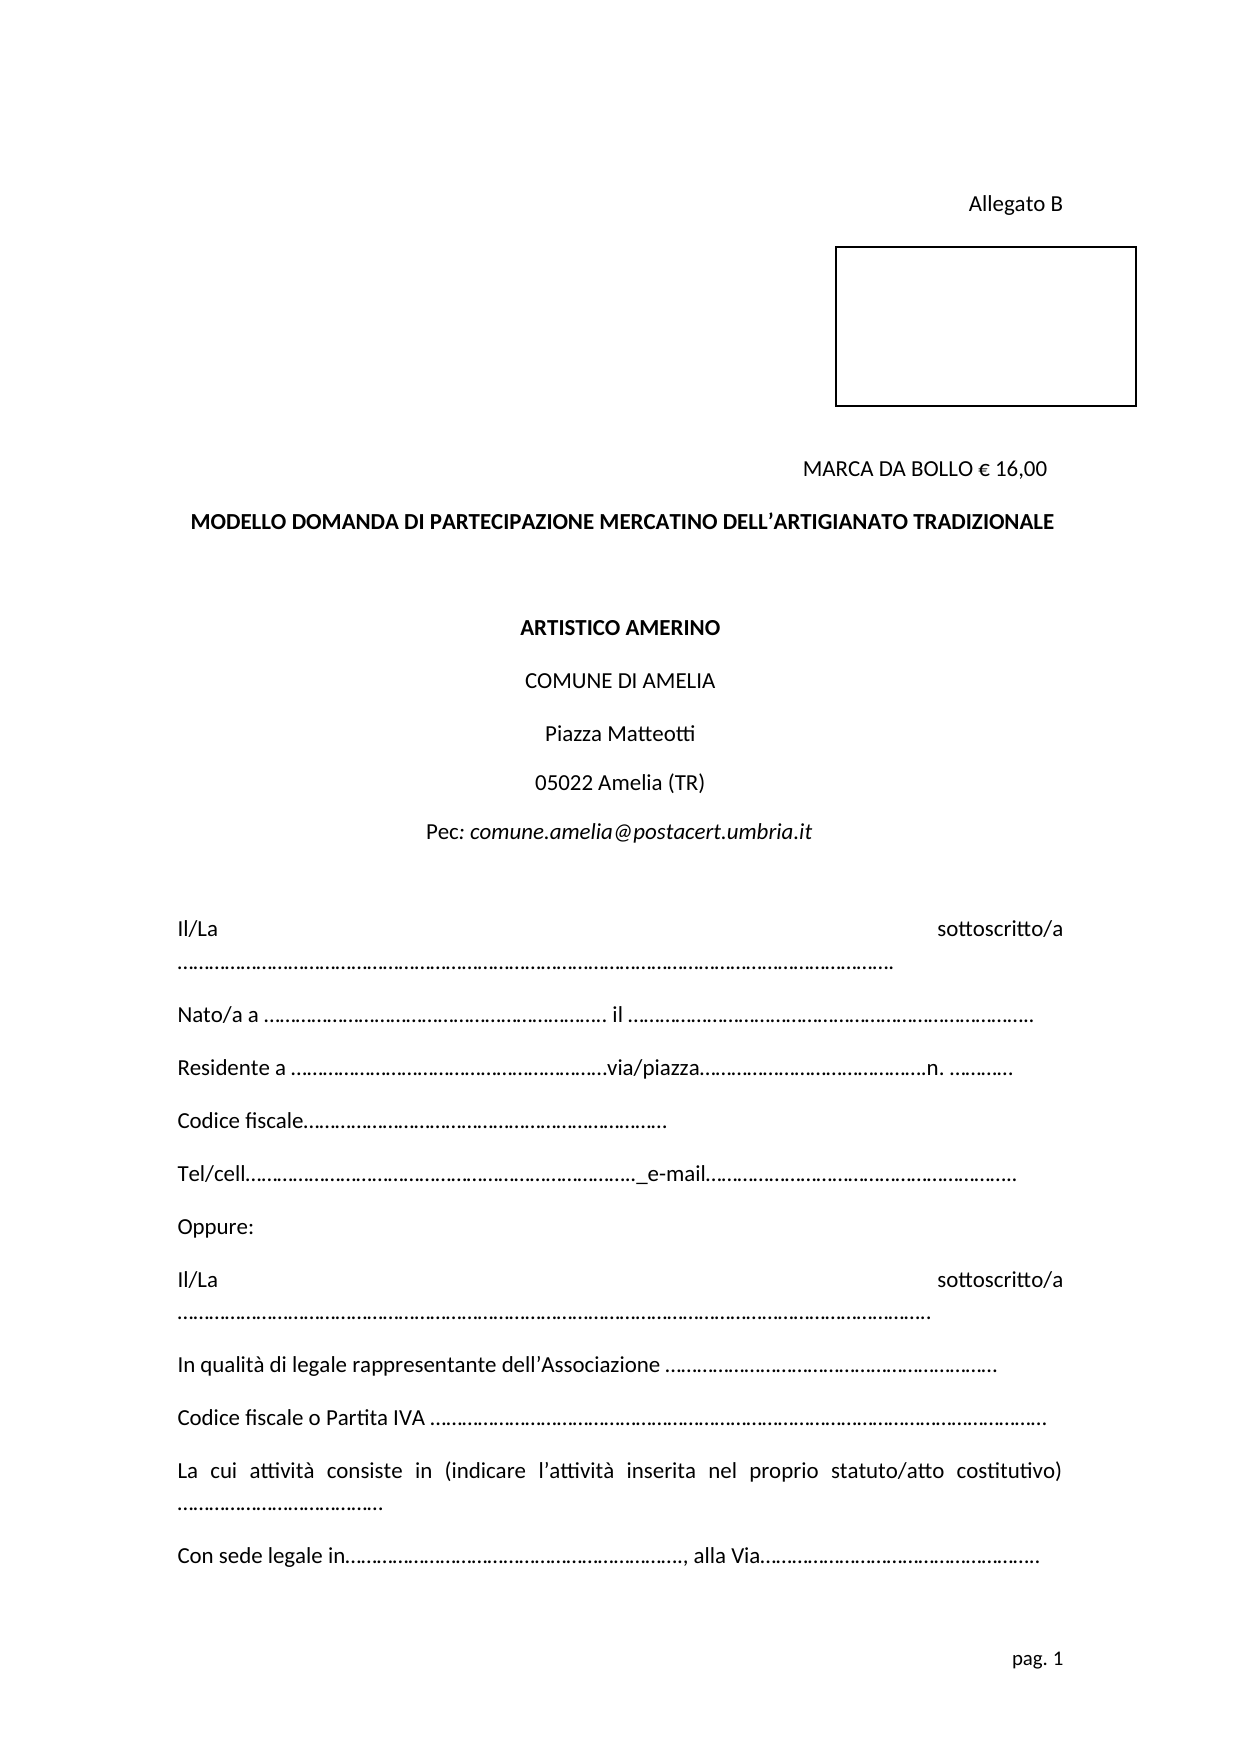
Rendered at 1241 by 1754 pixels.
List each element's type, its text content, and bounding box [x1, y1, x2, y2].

text Allegato B [177, 189, 1063, 217]
text Pec: comune.amelia@postacert.umbria.it [177, 817, 1063, 845]
text MODELLO DOMANDA DI PARTECIPAZIONE MERCATINO DELL’ARTIGIANATO TRADIZIONALE [177, 507, 1063, 535]
text Nato/a a ……………………………………………………….. il ………………………………………………………………….. [177, 1000, 1063, 1028]
text Il/La sottoscritto/a …………………………………………………………………………………………………………………………….. [177, 1265, 1063, 1325]
text COMUNE DI AMELIA [177, 666, 1063, 694]
text Codice fiscale o Partita IVA ……………………………………………………………………………………………………… [177, 1403, 1063, 1431]
text Piazza Matteotti [177, 719, 1063, 747]
text 05022 Amelia (TR) [177, 768, 1063, 796]
text La cui attività consiste in (indicare l’attività inserita nel proprio statuto/atto costitutivo)………………………………… [177, 1456, 1063, 1516]
text Con sede legale in………………………………………………………., alla Via…………………………………………….. [177, 1541, 1063, 1569]
text Tel/cell……………………………………………………………….._e-mail………………………………………………….. [177, 1159, 1063, 1187]
text In qualità di legale rappresentante dell’Associazione ……………………………………………………… [177, 1350, 1063, 1378]
text Residente a ……………………………………………………via/piazza…………………………………….n. ………… [177, 1053, 1063, 1081]
text MARCA DA BOLLO € 16,00 [177, 454, 1063, 482]
text Oppure: [177, 1212, 1063, 1240]
text ARTISTICO AMERINO [177, 613, 1063, 641]
text Codice fiscale…………………………………………………………… [177, 1106, 1063, 1134]
text Il/La sottoscritto/a ………………………………………………………………………………………………………………………. [177, 914, 1063, 975]
